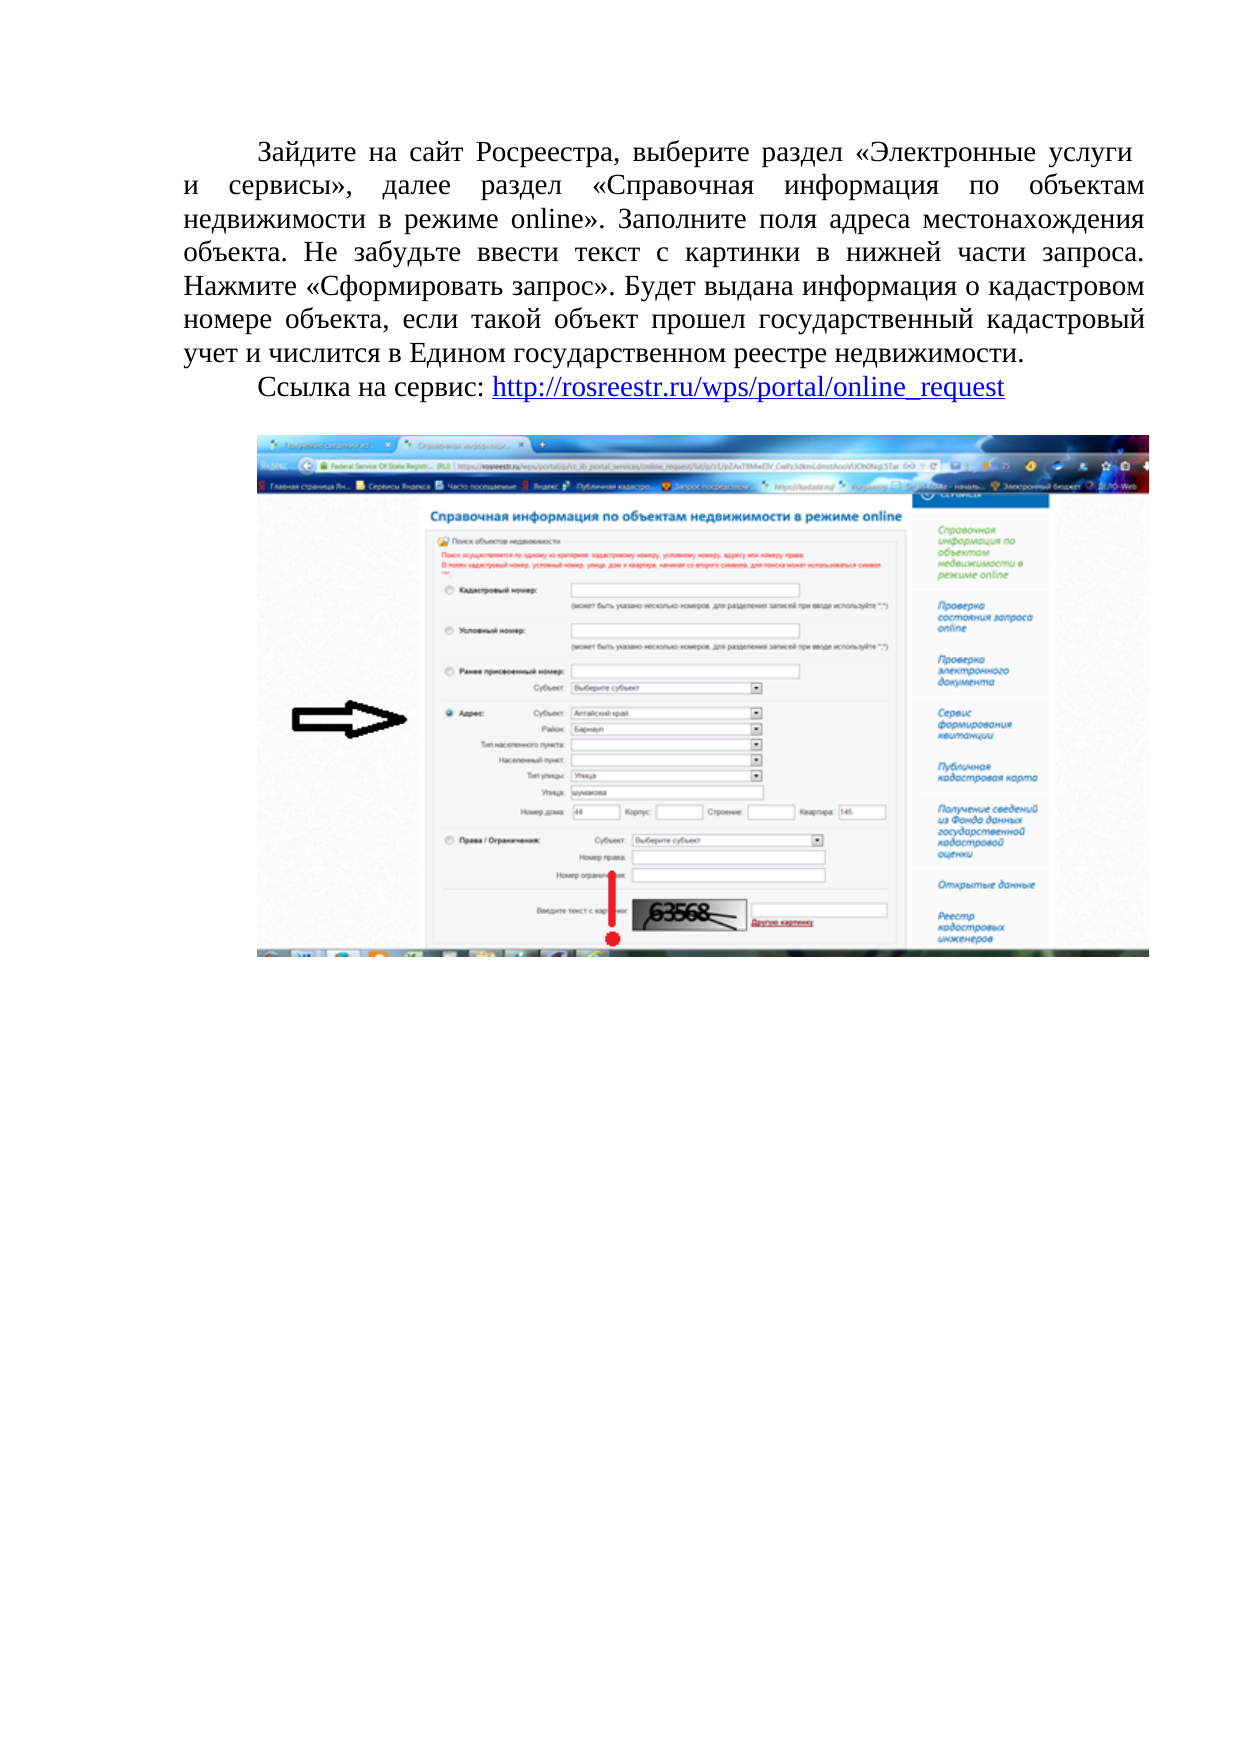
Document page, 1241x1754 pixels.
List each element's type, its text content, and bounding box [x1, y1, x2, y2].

picture [257, 435, 1150, 957]
text Зайдите на сайт Росреестра, выберите раздел «Электронные услуги и сервисы», далее раздел «Справочная информация по объектам недвижимости в режиме online». Заполните поля адреса местонахождения объекта. Не забудьте ввести текст с картинки в нижней части запроса. Нажмите «Сформировать запрос». Будет выдана информация о кадастровом номере объекта, если такой объект прошел государственный кадастровый учет и числится в Едином государственном реестре недвижимости. [183, 134, 1146, 369]
text Ссылка на сервис: http://rosreestr.ru/wps/portal/online_request [183, 369, 1146, 402]
